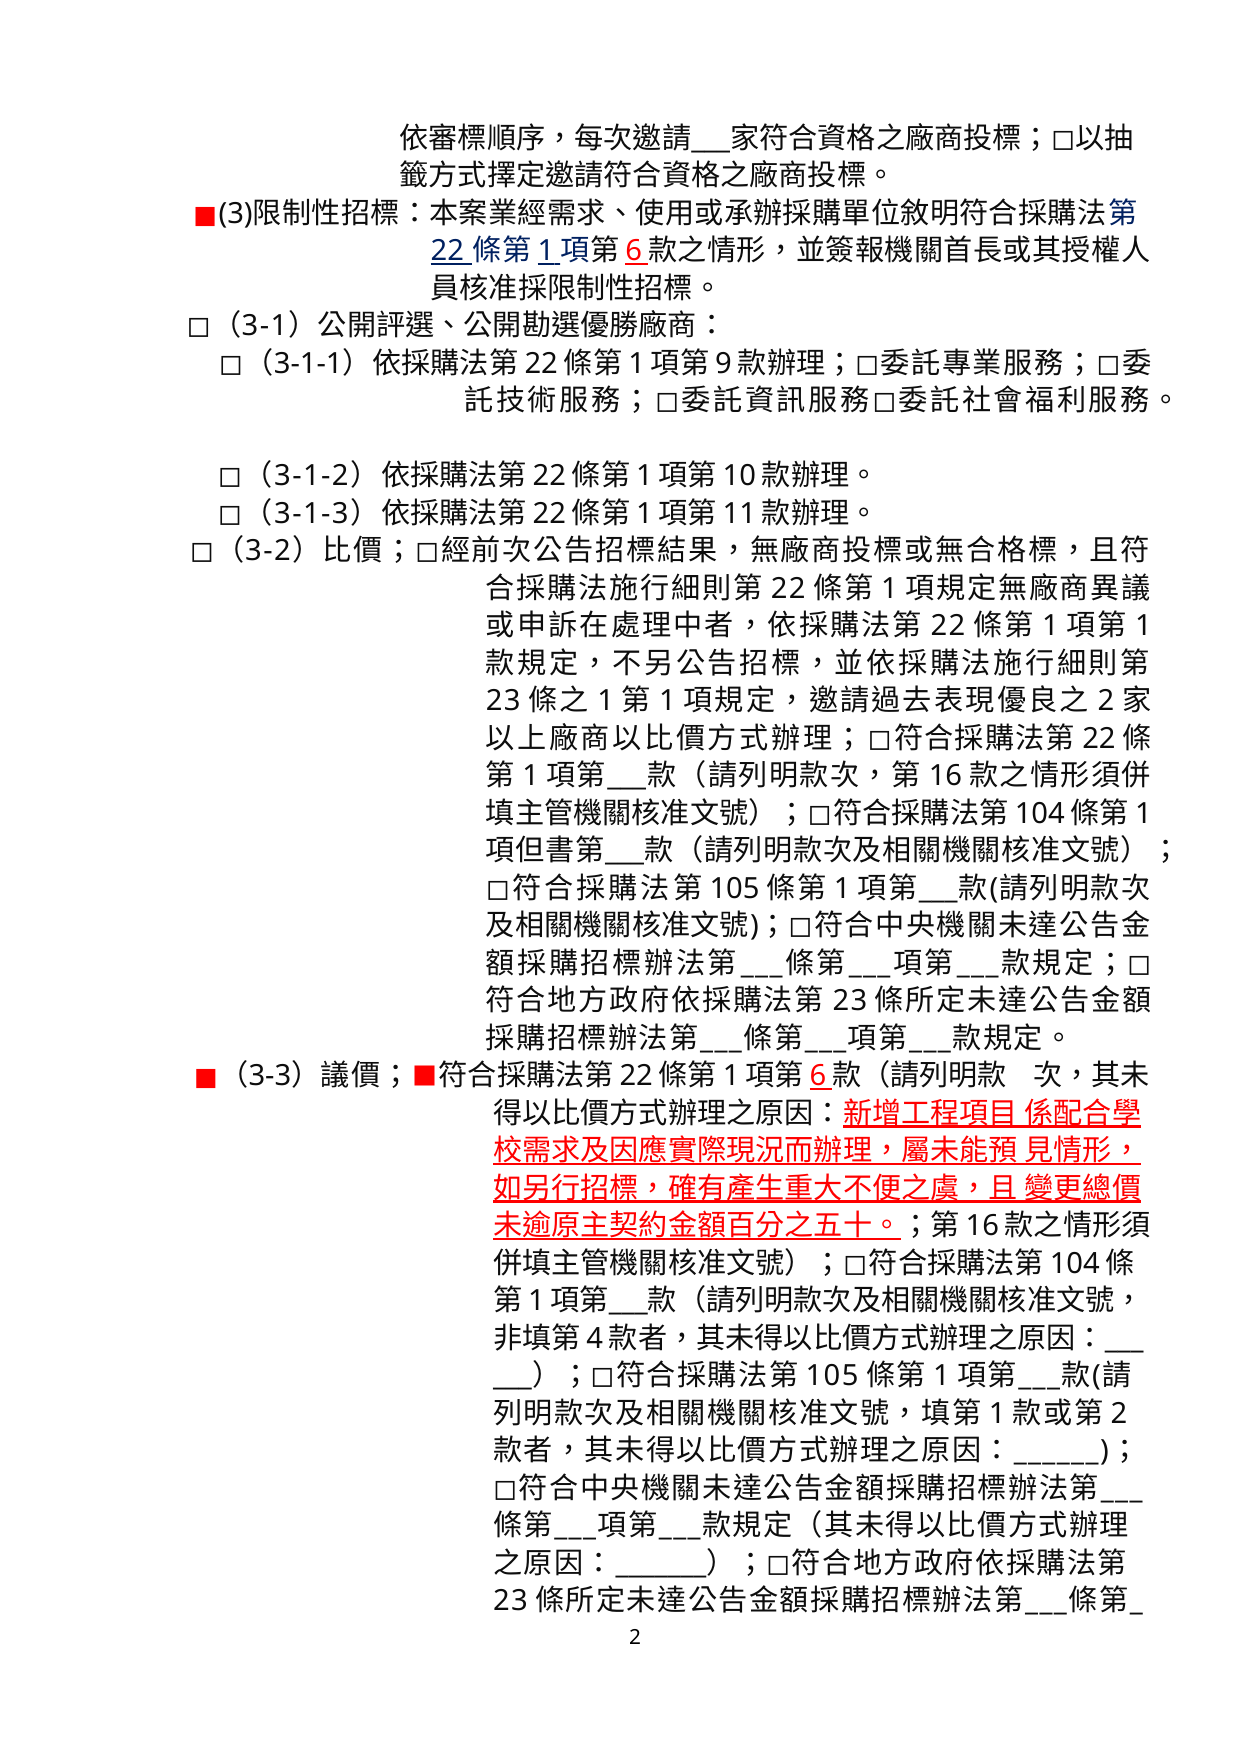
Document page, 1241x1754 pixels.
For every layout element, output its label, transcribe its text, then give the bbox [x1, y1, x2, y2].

text ◻（3-2）比價；◻經前次公告招標結果，無廠商投標或無合格標，且符合採購法施行細則第22條第1項規定無廠商異議或申訴在處理中者，依採購法第22條第1項第1款規定，不另公告招標，並依採購法施行細則第23條之1第1項規定，邀請過去表現優良之2家以上廠商以比價方式辦理；◻符合採購法第22條第1項第___款（請列明款次，第16款之情形須併填主管機關核准文號）；◻符合採購法第104條第1項但書第___款（請列明款次及相關機關核准文號）；◻符合採購法第105條第1項第___款(請列明款次及相關機關核准文號)；◻符合中央機關未達公告金額採購招標辦法第___條第___項第___款規定；◻符合地方政府依採購法第23條所定未達公告金額採購招標辦法第___條第___項第___款規定。 [118, 531, 1152, 1056]
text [268, 118, 1152, 193]
text ◻（3-1）公開評選、公開勘選優勝廠商： [118, 306, 1152, 343]
text ◻（3-1-3）依採購法第22條第1項第11款辦理。 [118, 493, 1152, 531]
text ◻（3-1-1）依採購法第22條第1項第9款辦理；◻委託專業服務；◻委託技術服務；◻委託資訊服務◻委託社會福利服務。 [118, 343, 1152, 456]
text ■(3)限制性招標：本案業經需求、使用或承辦採購單位敘明符合採購法第 22 條第1項第6款之情形，並簽報機關首長或其授權人員核准採限制性招標。 [193, 193, 1152, 306]
text ◻（3-1-2）依採購法第22條第1項第10款辦理。 [118, 456, 1152, 493]
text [118, 1056, 1152, 1618]
